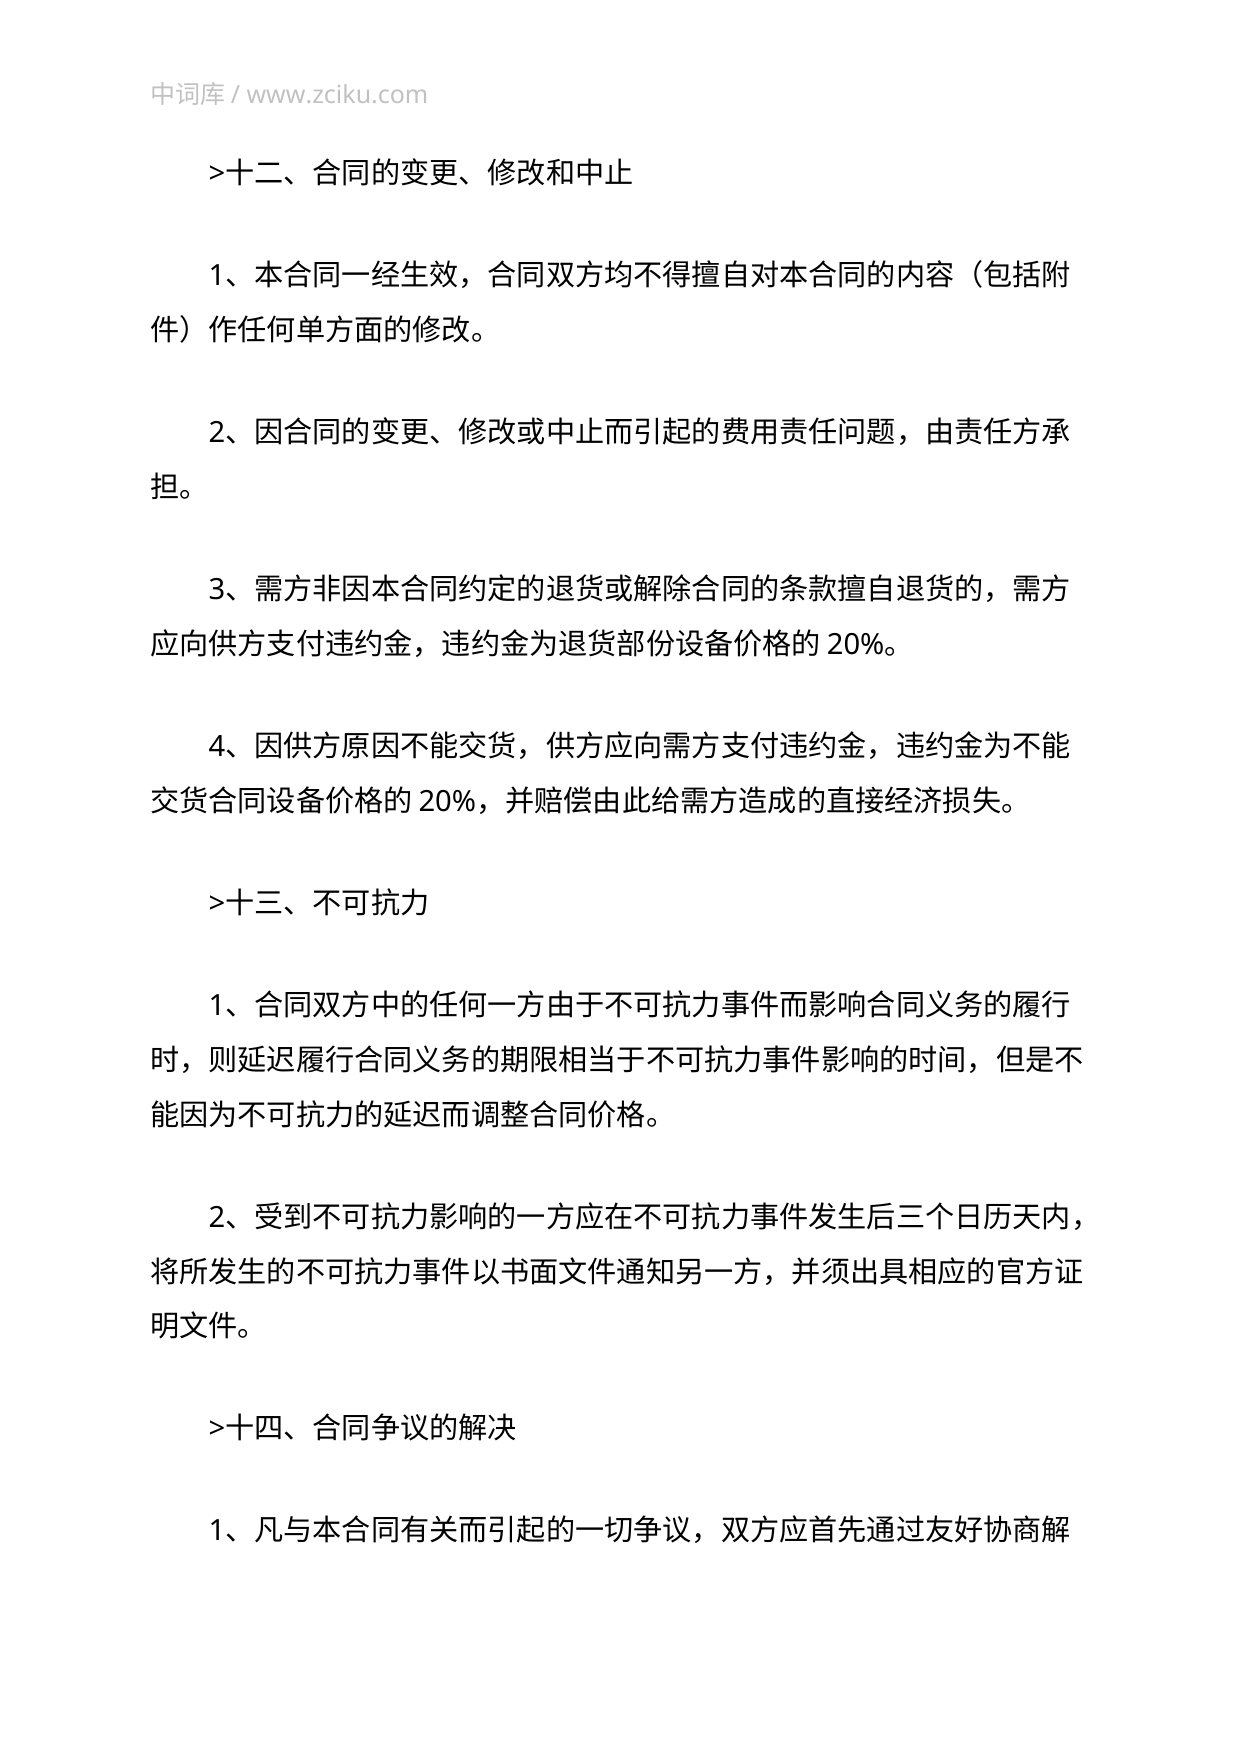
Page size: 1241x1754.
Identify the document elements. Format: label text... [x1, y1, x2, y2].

text 4、因供方原因不能交货，供方应向需方支付违约金，违约金为不能交货合同设备价格的20%，并赔偿由此给需方造成的直接经济损失。 [150, 722, 1090, 820]
text >十四、合同争议的解决 [150, 1405, 1090, 1447]
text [150, 1507, 1090, 1549]
text >十二、合同的变更、修改和中止 [150, 150, 1090, 192]
text 1、本合同一经生效，合同双方均不得擅自对本合同的内容（包括附件）作任何单方面的修改。 [150, 252, 1090, 349]
text 2、因合同的变更、修改或中止而引起的费用责任问题，由责任方承担。 [150, 409, 1090, 506]
text 2、受到不可抗力影响的一方应在不可抗力事件发生后三个日历天内，将所发生的不可抗力事件以书面文件通知另一方，并须出具相应的官方证明文件。 [150, 1193, 1090, 1345]
text 3、需方非因本合同约定的退货或解除合同的条款擅自退货的，需方应向供方支付违约金，违约金为退货部份设备价格的20%。 [150, 566, 1090, 663]
text 1、合同双方中的任何一方由于不可抗力事件而影响合同义务的履行时，则延迟履行合同义务的期限相当于不可抗力事件影响的时间，但是不能因为不可抗力的延迟而调整合同价格。 [150, 981, 1090, 1134]
text >十三、不可抗力 [150, 879, 1090, 922]
